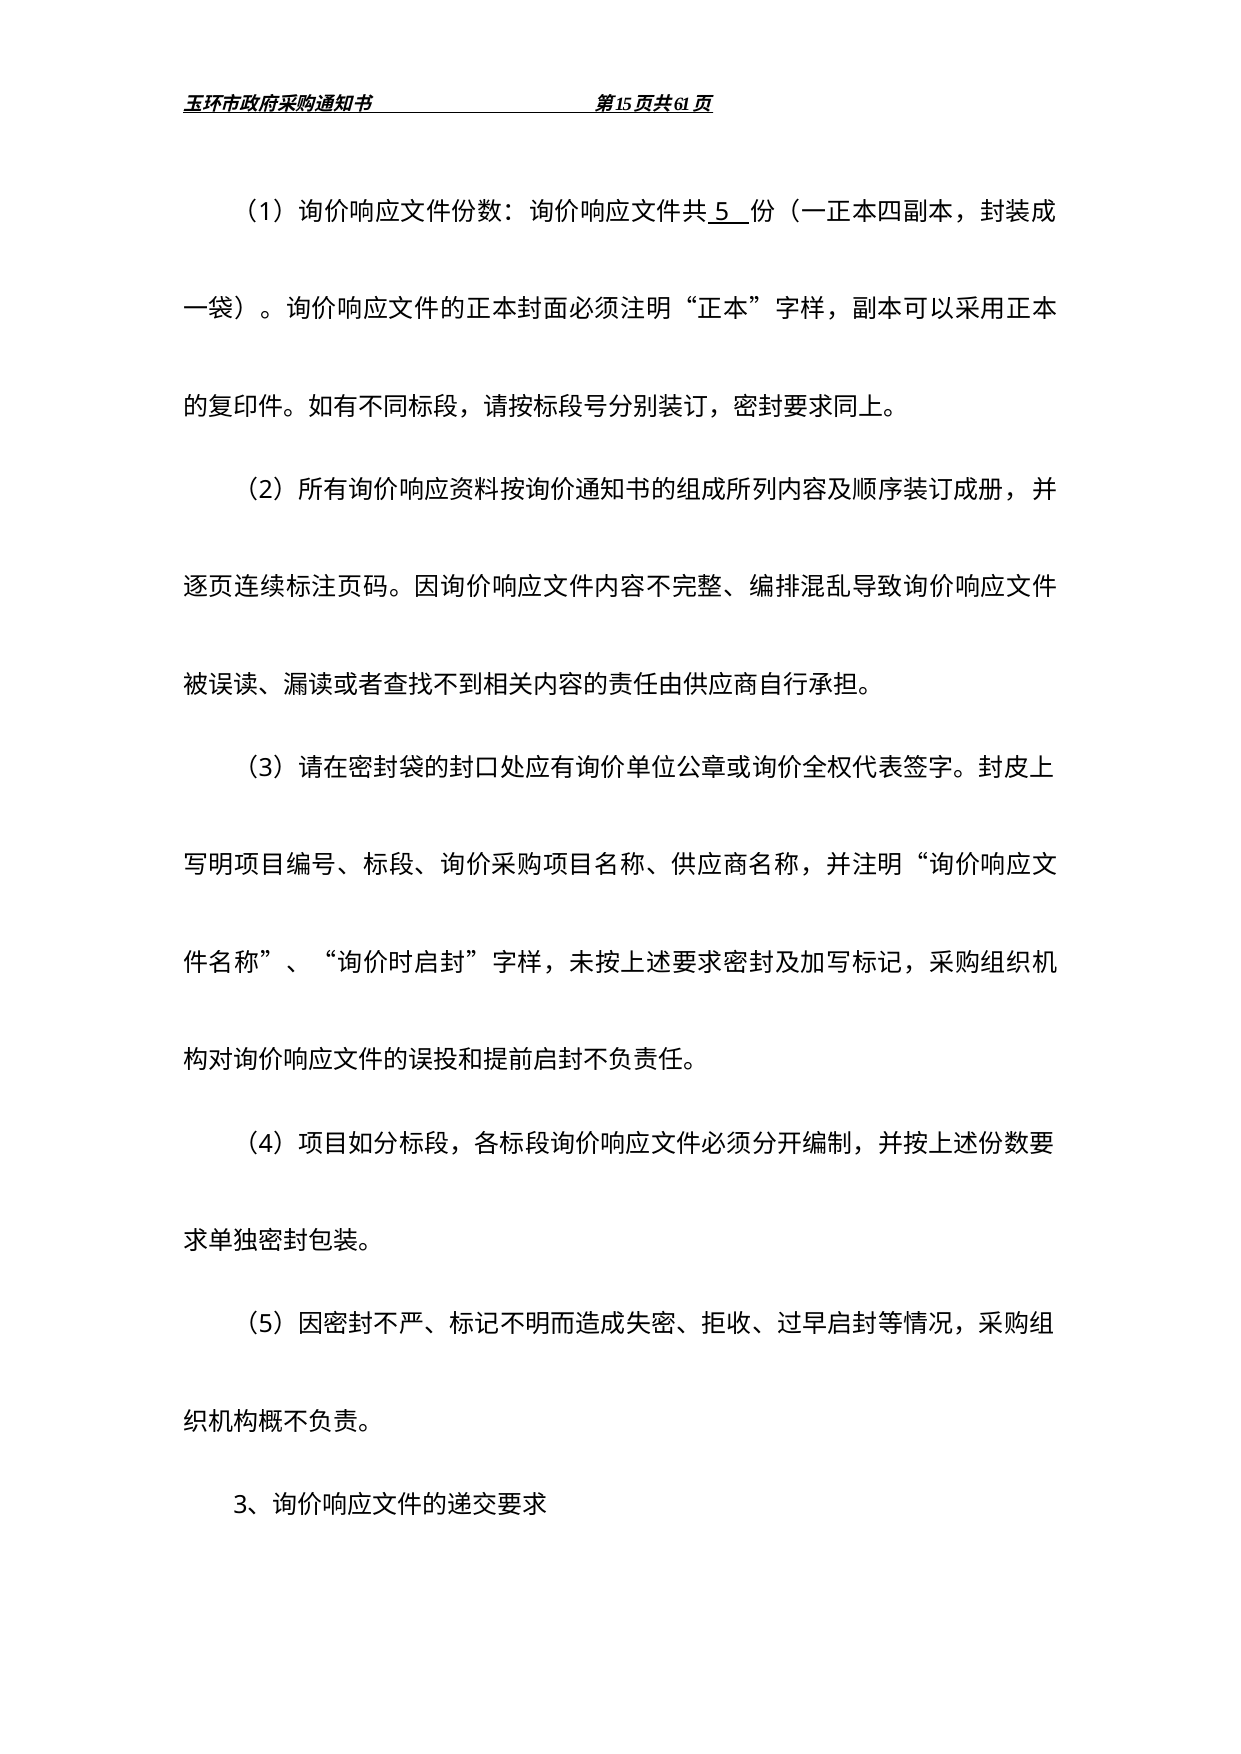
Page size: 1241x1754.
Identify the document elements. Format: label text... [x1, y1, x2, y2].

text （2）所有询价响应资料按询价通知书的组成所列内容及顺序装订成册，并逐页连续标注页码。因询价响应文件内容不完整、编排混乱导致询价响应文件被误读、漏读或者查找不到相关内容的责任由供应商自行承担。 [183, 455, 1057, 715]
text （1）询价响应文件份数：询价响应文件共 5 份（一正本四副本，封装成一袋）。询价响应文件的正本封面必须注明“正本”字样，副本可以采用正本的复印件。如有不同标段，请按标段号分别装订，密封要求同上。 [183, 177, 1057, 437]
text （4）项目如分标段，各标段询价响应文件必须分开编制，并按上述份数要求单独密封包装。 [183, 1109, 1057, 1271]
text （3）请在密封袋的封口处应有询价单位公章或询价全权代表签字。封皮上写明项目编号、标段、询价采购项目名称、供应商名称，并注明“询价响应文件名称”、“询价时启封”字样，未按上述要求密封及加写标记，采购组织机构对询价响应文件的误投和提前启封不负责任。 [183, 733, 1057, 1091]
text 3、询价响应文件的递交要求 [183, 1470, 1057, 1535]
text （5）因密封不严、标记不明而造成失密、拒收、过早启封等情况，采购组织机构概不负责。 [183, 1289, 1057, 1452]
